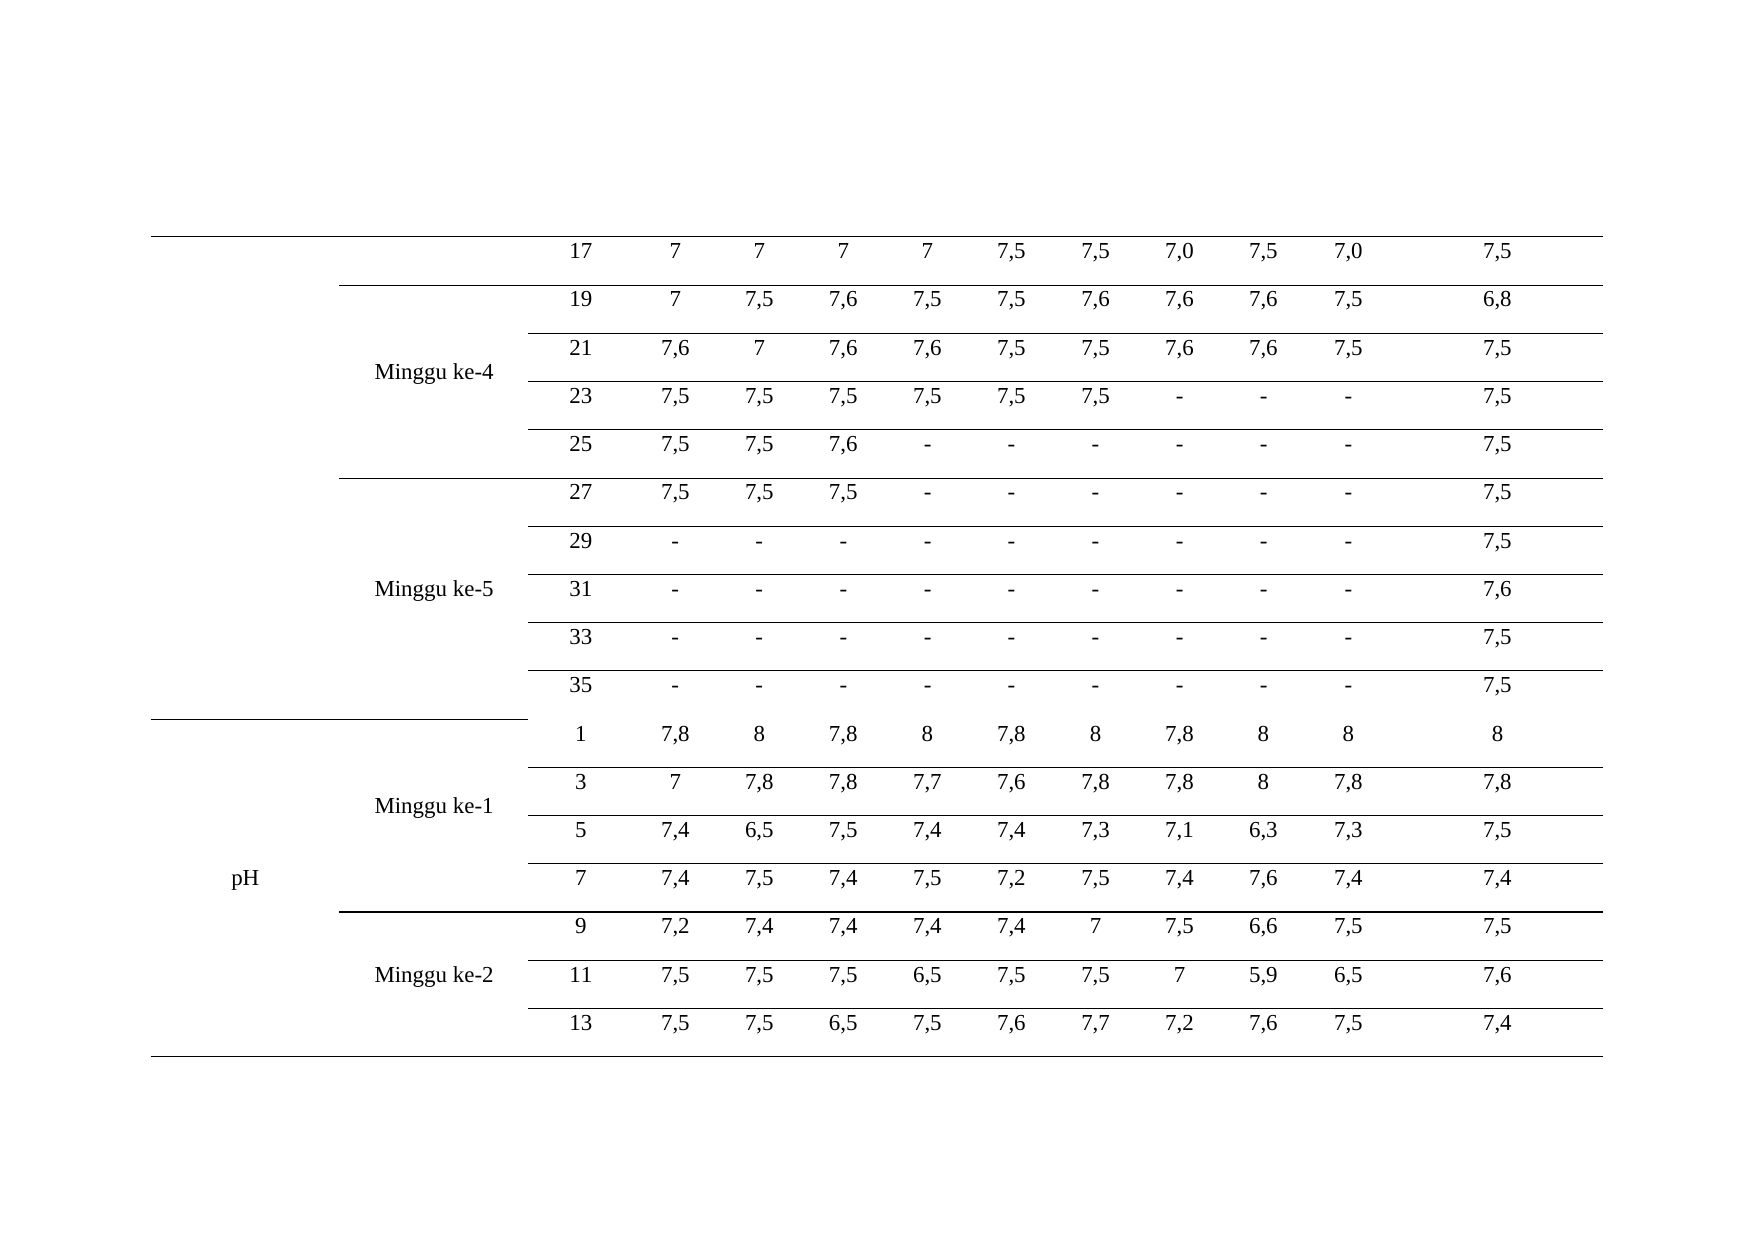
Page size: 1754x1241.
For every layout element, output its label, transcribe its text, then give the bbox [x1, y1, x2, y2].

table_cell 7,8 [801, 768, 885, 815]
table_cell 7,5 [1053, 864, 1137, 911]
table_cell 7,5 [801, 479, 885, 526]
table_cell 7,5 [1305, 1009, 1391, 1056]
table_cell 7,5 [1391, 913, 1603, 960]
table_cell - [1221, 623, 1305, 670]
table_cell - [1305, 430, 1391, 477]
table_cell 7,5 [633, 479, 717, 526]
table_cell 7,6 [633, 334, 717, 381]
table_cell 7,5 [1221, 237, 1305, 284]
table_cell - [885, 575, 969, 622]
table_cell - [1221, 575, 1305, 622]
table_cell 7,0 [1137, 237, 1221, 284]
table_cell 7 [633, 286, 717, 333]
table_cell - [1053, 575, 1137, 622]
table_cell 6,5 [1305, 961, 1391, 1008]
table_cell 7,5 [717, 1009, 801, 1056]
table_cell 11 [528, 961, 633, 1008]
table_cell 7,6 [1137, 334, 1221, 381]
table_cell - [717, 575, 801, 622]
table_cell 7,5 [1137, 913, 1221, 960]
table_cell - [1221, 382, 1305, 429]
table_cell 7 [801, 237, 885, 284]
table_cell - [1137, 575, 1221, 622]
table_cell - [717, 671, 801, 718]
table_cell - [885, 671, 969, 718]
table_cell 7,2 [1137, 1009, 1221, 1056]
table_cell - [1221, 479, 1305, 526]
table_cell 8 [717, 719, 801, 767]
table_cell Minggu ke-5 [339, 479, 528, 718]
table_cell 7,5 [885, 864, 969, 911]
table_cell - [1305, 479, 1391, 526]
table_cell 7,5 [1053, 961, 1137, 1008]
table_cell 7,0 [1305, 237, 1391, 284]
table_cell 7,8 [1137, 719, 1221, 767]
table_cell - [1221, 430, 1305, 477]
table_cell 7,5 [717, 430, 801, 477]
table_cell - [885, 479, 969, 526]
table_cell - [1053, 527, 1137, 574]
table_cell 7,4 [1305, 864, 1391, 911]
table_cell 7,5 [1053, 382, 1137, 429]
table_cell 7,6 [801, 286, 885, 333]
table_cell 6,5 [885, 961, 969, 1008]
table_cell - [801, 575, 885, 622]
table_cell 8 [1305, 719, 1391, 767]
table_cell 7,5 [969, 334, 1053, 381]
table_cell - [969, 575, 1053, 622]
table_cell 7,4 [885, 816, 969, 863]
table_cell 7,5 [717, 286, 801, 333]
table_cell - [969, 527, 1053, 574]
table_cell 7,5 [717, 864, 801, 911]
table_cell 21 [528, 334, 633, 381]
table_cell 7,5 [1391, 479, 1603, 526]
table_cell - [1137, 430, 1221, 477]
table_cell 7,6 [1221, 864, 1305, 911]
table_cell 1 [528, 719, 633, 767]
table_cell 7,6 [1221, 286, 1305, 333]
table_cell 7,4 [885, 913, 969, 960]
table_cell 7,4 [969, 913, 1053, 960]
table_cell - [969, 430, 1053, 477]
table_cell 7,5 [1305, 286, 1391, 333]
table_cell 7,7 [1053, 1009, 1137, 1056]
table_cell 6,8 [1391, 286, 1603, 333]
table_cell 7,5 [1391, 237, 1603, 284]
table_cell 5 [528, 816, 633, 863]
table_cell 7,5 [1305, 913, 1391, 960]
table_cell 7,4 [801, 864, 885, 911]
table_cell 7 [528, 864, 633, 911]
table_cell - [1053, 623, 1137, 670]
table_cell 7,5 [969, 237, 1053, 284]
table_cell 7,2 [633, 913, 717, 960]
table_cell 3 [528, 768, 633, 815]
table_cell Minggu ke-4 [339, 286, 528, 477]
table_cell 7,6 [801, 430, 885, 477]
table_cell - [1053, 671, 1137, 718]
table_cell 7,4 [717, 913, 801, 960]
table_cell 7,4 [633, 816, 717, 863]
table_cell Minggu ke-2 [339, 913, 528, 1056]
table_cell 7,5 [633, 961, 717, 1008]
table_cell 7,5 [717, 479, 801, 526]
table_cell - [633, 527, 717, 574]
table_cell - [1137, 527, 1221, 574]
table_cell 7 [1053, 913, 1137, 960]
table_cell 7,5 [1391, 623, 1603, 670]
table_cell 6,6 [1221, 913, 1305, 960]
table_cell - [1305, 575, 1391, 622]
table_cell 8 [885, 719, 969, 767]
table_cell 7,6 [801, 334, 885, 381]
table_cell 7,5 [969, 382, 1053, 429]
table_cell - [1053, 479, 1137, 526]
table_cell 17 [528, 237, 633, 284]
table_cell 7,5 [717, 382, 801, 429]
table_cell 7,5 [1053, 334, 1137, 381]
table_cell - [633, 575, 717, 622]
table_cell 8 [1391, 719, 1603, 767]
table_cell 7,8 [1391, 768, 1603, 815]
table_cell - [801, 671, 885, 718]
table_cell - [1137, 623, 1221, 670]
table_cell 7,6 [1053, 286, 1137, 333]
table_cell 23 [528, 382, 633, 429]
table_cell - [969, 479, 1053, 526]
table_cell 7,5 [1391, 816, 1603, 863]
table_cell - [969, 671, 1053, 718]
table_cell 6,3 [1221, 816, 1305, 863]
table_cell 7,2 [969, 864, 1053, 911]
table_cell - [801, 623, 885, 670]
table_cell 6,5 [717, 816, 801, 863]
table_cell - [1305, 671, 1391, 718]
table_cell 7,5 [885, 286, 969, 333]
table_cell - [1221, 527, 1305, 574]
table_cell - [717, 527, 801, 574]
table_cell 7,5 [633, 1009, 717, 1056]
table_cell 31 [528, 575, 633, 622]
table_cell 25 [528, 430, 633, 477]
table_cell 7,6 [1221, 1009, 1305, 1056]
table_cell - [885, 623, 969, 670]
table_cell 7,6 [1391, 575, 1603, 622]
table_cell 7,5 [885, 1009, 969, 1056]
table_cell - [1305, 382, 1391, 429]
table_cell 7,4 [1391, 864, 1603, 911]
table_cell 7,8 [1305, 768, 1391, 815]
table_cell - [1137, 479, 1221, 526]
table_cell 7,5 [633, 430, 717, 477]
table_cell 7,8 [1137, 768, 1221, 815]
table_cell 7 [885, 237, 969, 284]
table_cell 6,5 [801, 1009, 885, 1056]
table_cell 7,5 [717, 961, 801, 1008]
table_cell 7,5 [1391, 334, 1603, 381]
table_cell 7,3 [1305, 816, 1391, 863]
table_cell - [1137, 382, 1221, 429]
table_cell 9 [528, 913, 633, 960]
table_cell 7,5 [1391, 527, 1603, 574]
table_cell 7 [633, 237, 717, 284]
table_cell 7 [717, 237, 801, 284]
table_cell - [1305, 623, 1391, 670]
table_cell - [801, 527, 885, 574]
table_cell - [885, 430, 969, 477]
table_cell 33 [528, 623, 633, 670]
table_cell - [1221, 671, 1305, 718]
table_cell pH [151, 720, 339, 1056]
table_cell 7,6 [969, 1009, 1053, 1056]
table_cell 7,8 [717, 768, 801, 815]
table_cell 7,5 [969, 961, 1053, 1008]
table_cell 29 [528, 527, 633, 574]
table_cell - [1053, 430, 1137, 477]
table_cell 7,8 [801, 719, 885, 767]
table_cell 7,5 [969, 286, 1053, 333]
table_cell 7,5 [801, 816, 885, 863]
table_cell 7,8 [633, 719, 717, 767]
table_cell - [885, 527, 969, 574]
table_cell - [1137, 671, 1221, 718]
table_cell 7,6 [1221, 334, 1305, 381]
table_cell 7,3 [1053, 816, 1137, 863]
table_cell - [969, 623, 1053, 670]
table_cell 7,5 [1305, 334, 1391, 381]
table_cell Minggu ke-1 [339, 720, 528, 911]
table_cell - [633, 623, 717, 670]
table_cell 13 [528, 1009, 633, 1056]
table_cell 7 [633, 768, 717, 815]
table_cell 7,5 [1053, 237, 1137, 284]
table_cell 7,6 [969, 768, 1053, 815]
table_cell 35 [528, 671, 633, 718]
table_cell 7,8 [969, 719, 1053, 767]
table_cell 27 [528, 479, 633, 526]
table_cell 5,9 [1221, 961, 1305, 1008]
table_cell 7,5 [885, 382, 969, 429]
table_cell - [717, 623, 801, 670]
table_cell 7,8 [1053, 768, 1137, 815]
table_cell 7,7 [885, 768, 969, 815]
table_cell 7,4 [801, 913, 885, 960]
table_cell 7,5 [633, 382, 717, 429]
table_cell 8 [1221, 719, 1305, 767]
table_cell 7,5 [1391, 382, 1603, 429]
table_cell 19 [528, 286, 633, 333]
table_cell 7 [717, 334, 801, 381]
table_cell 7,4 [1137, 864, 1221, 911]
table_cell 8 [1053, 719, 1137, 767]
table_cell 7,6 [1391, 961, 1603, 1008]
table_cell - [1305, 527, 1391, 574]
table_cell 8 [1221, 768, 1305, 815]
table_cell 7,5 [1391, 671, 1603, 718]
table_cell - [633, 671, 717, 718]
table_cell 7,6 [885, 334, 969, 381]
table_cell 7,5 [801, 382, 885, 429]
table_cell 7,6 [1137, 286, 1221, 333]
table_cell 7,5 [801, 961, 885, 1008]
table_cell 7,4 [1391, 1009, 1603, 1056]
table_cell 7 [1137, 961, 1221, 1008]
table_cell 7,5 [1391, 430, 1603, 477]
table_cell 7,1 [1137, 816, 1221, 863]
table_cell 7,4 [633, 864, 717, 911]
table_cell 7,4 [969, 816, 1053, 863]
